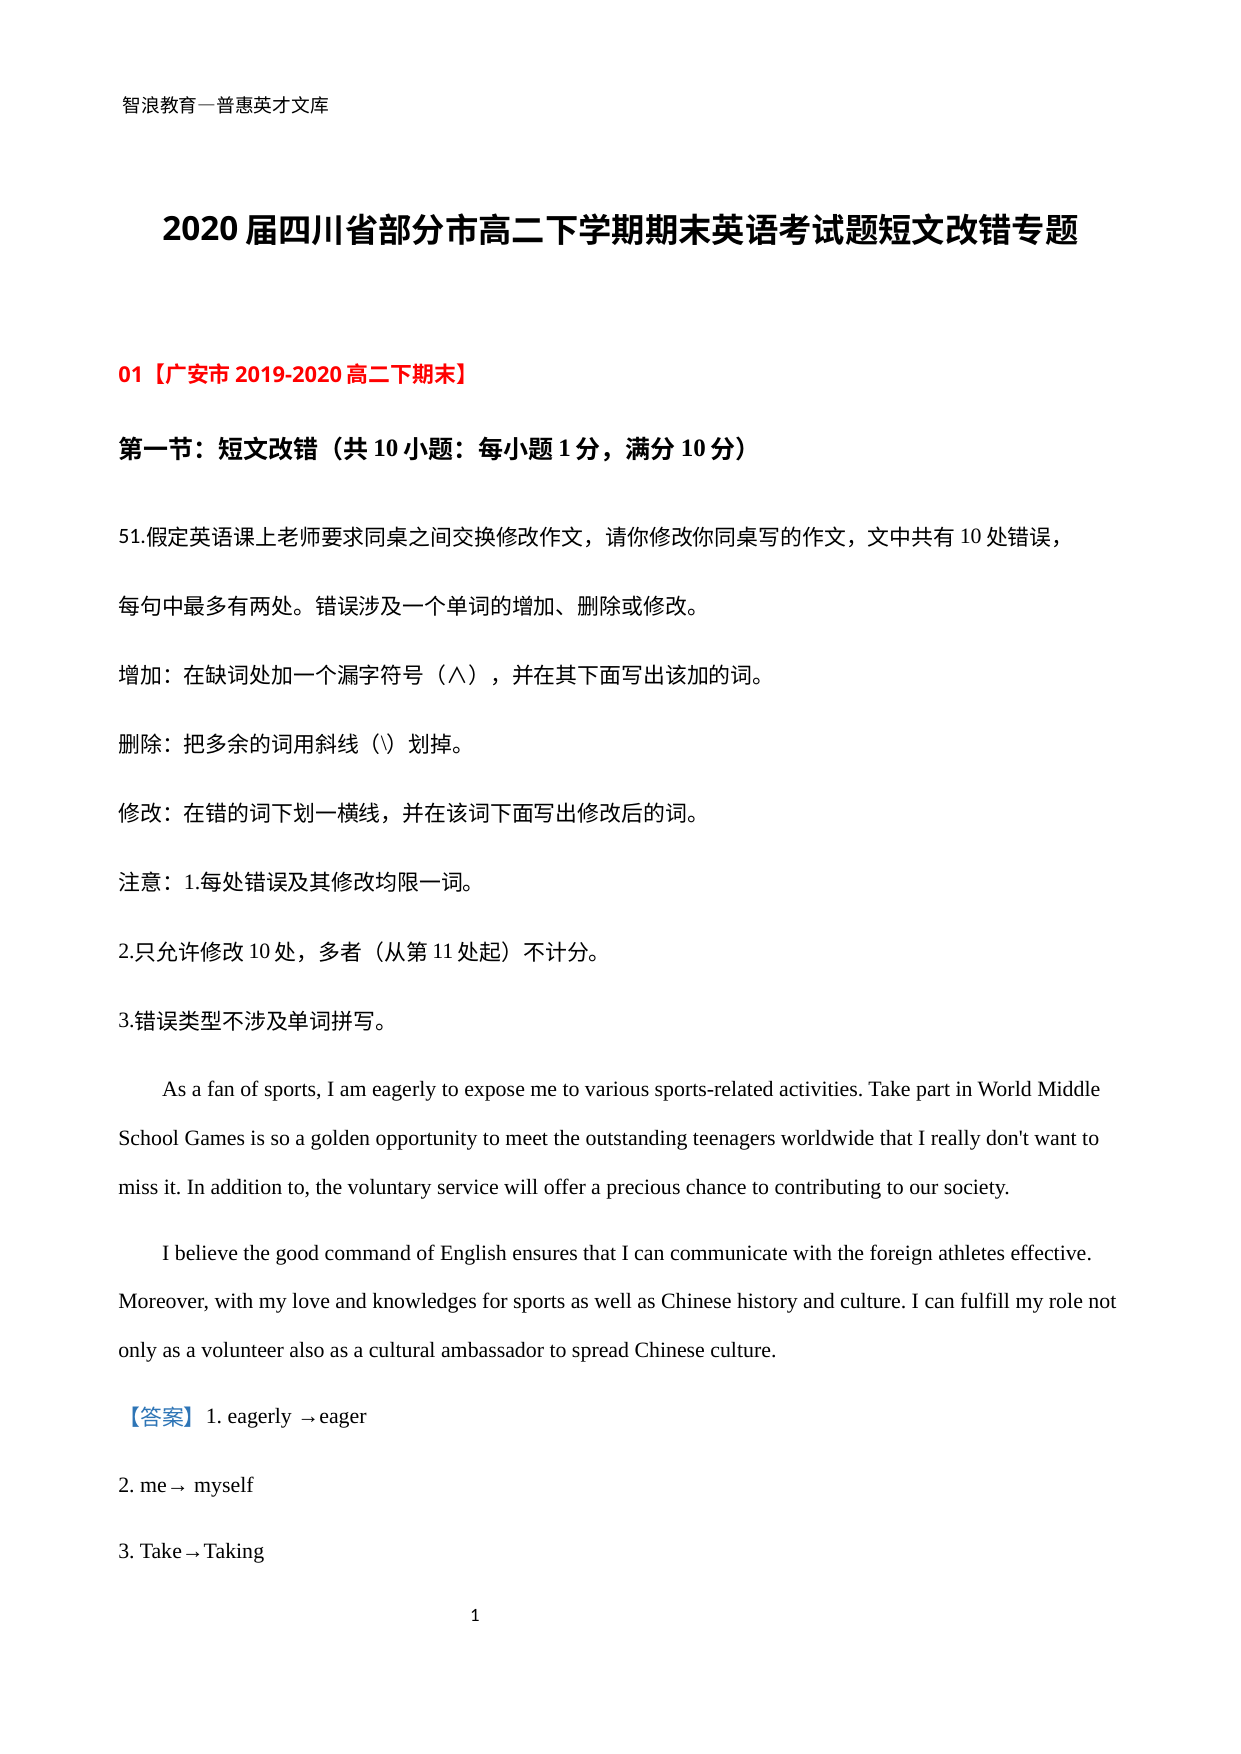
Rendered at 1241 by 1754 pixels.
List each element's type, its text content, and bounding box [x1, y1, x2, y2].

text 2020届四川省部分市高二下学期期末英语考试题短文改错专题 [118, 195, 1122, 260]
text 3.错误类型不涉及单词拼写。 [118, 1003, 1122, 1036]
text 修改：在错的词下划一横线，并在该词下面写出修改后的词。 [118, 796, 1122, 828]
text 增加：在缺词处加一个漏字符号（∧），并在其下面写出该加的词。 [118, 657, 1122, 690]
text 2. me→ myself [118, 1468, 1122, 1501]
text 每句中最多有两处。错误涉及一个单词的增加、删除或修改。 [118, 588, 1122, 621]
text 51.假定英语课上老师要求同桌之间交换修改作文，请你修改你同桌写的作文，文中共有10处错误， [118, 519, 1122, 552]
text 2.只允许修改10处，多者（从第11处起）不计分。 [118, 934, 1122, 967]
text 3. Take→Taking [118, 1534, 1122, 1567]
text As a fan of sports, I am eagerly to expose me to various sports-related activities. Take part in World Middle School Games is so a golden opportunity to meet the outstanding teenagers worldwide that I really don't want to miss it. In addition to, the voluntary service will offer a precious chance to contributing to our society. [118, 1072, 1122, 1202]
text 【答案】1. eagerly →eager [118, 1399, 1122, 1432]
text 注意：1.每处错误及其修改均限一词。 [118, 865, 1122, 897]
text 01【广安市2019-2020高二下期末】 [118, 357, 1122, 390]
text I believe the good command of English ensures that I can communicate with the foreign athletes effective. Moreover, with my love and knowledges for sports as well as Chinese history and culture. I can fulfill my role not only as a volunteer also as a cultural ambassador to spread Chinese culture. [118, 1236, 1122, 1366]
text 删除：把多余的词用斜线（\）划掉。 [118, 727, 1122, 759]
text 第一节：短文改错（共10小题：每小题1分，满分10分） [118, 415, 1122, 480]
